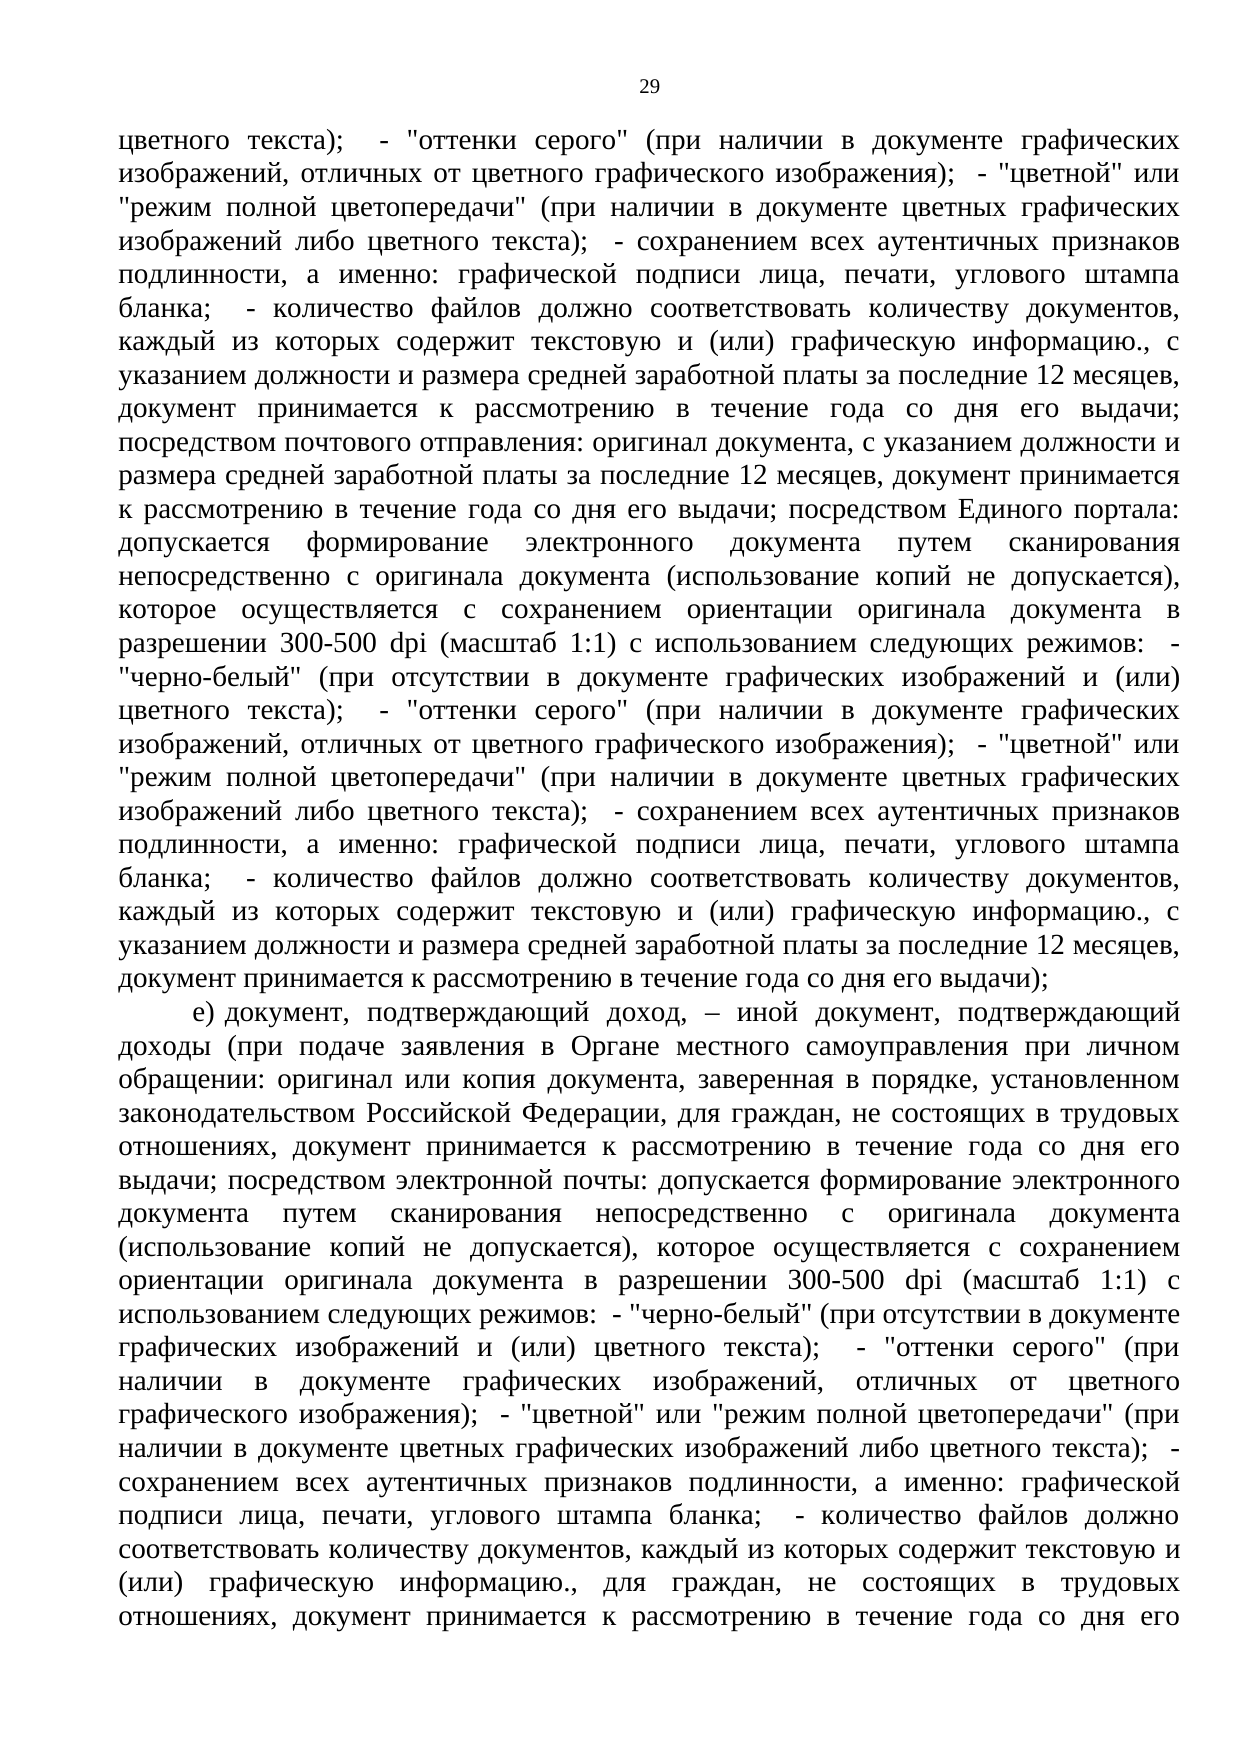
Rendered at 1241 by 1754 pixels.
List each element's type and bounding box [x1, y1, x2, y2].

list [118, 994, 1181, 1631]
list [118, 122, 1181, 994]
